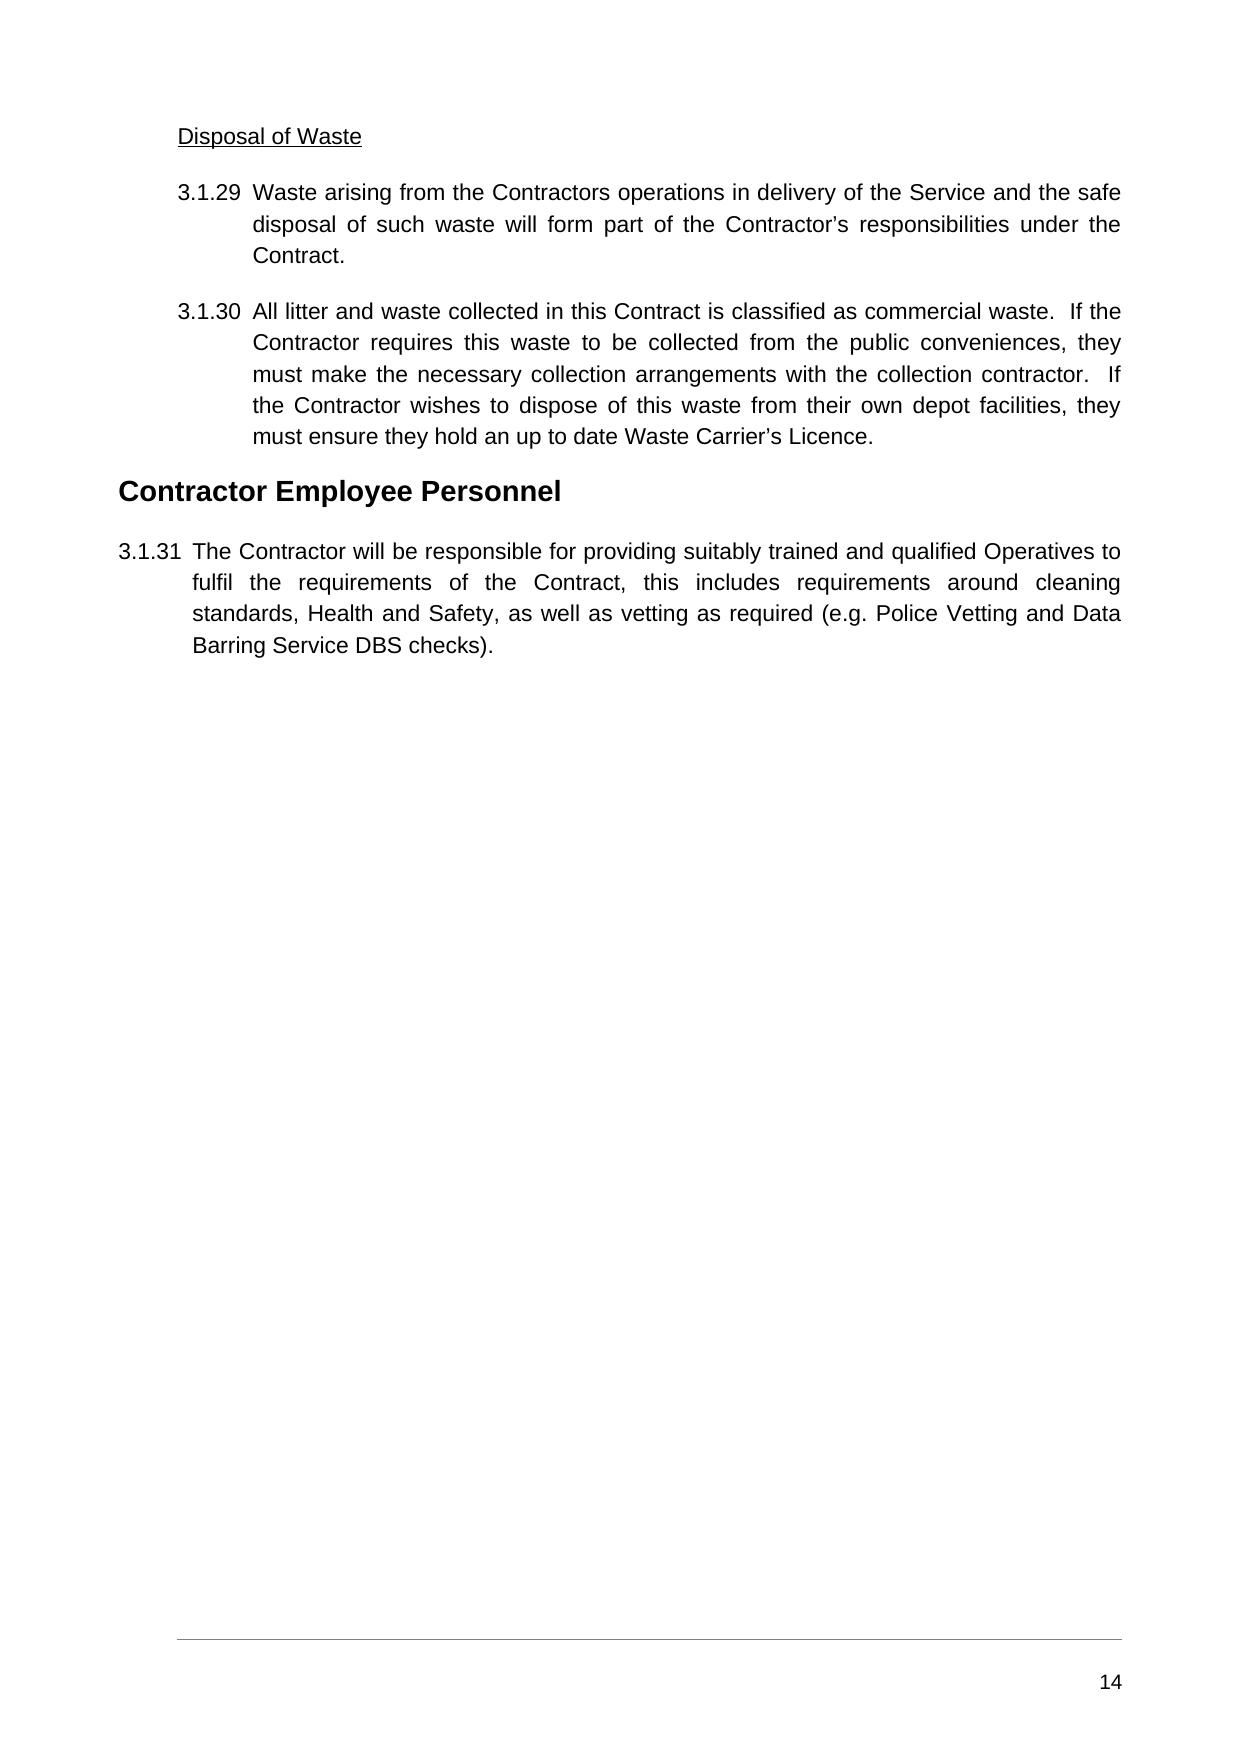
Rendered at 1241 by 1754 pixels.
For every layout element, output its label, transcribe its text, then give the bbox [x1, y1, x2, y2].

list All litter and waste collected in this Contract is classified as commercial waste. If the Contractor requires this waste to be collected from the public conveniences, they must make the necessary collection arrangements with the collection contractor. If the Contractor wishes to dispose of this waste from their own depot facilities, they must ensure they hold an up to date Waste Carrier’s Licence. [177, 293, 1122, 449]
list The Contractor will be responsible for providing suitably trained and qualified Operatives to fulfil the requirements of the Contract, this includes requirements around cleaning standards, Health and Safety, as well as vetting as required (e.g. Police Vetting and Data Barring Service DBS checks). [118, 533, 1122, 658]
text Disposal of Waste [177, 118, 1122, 149]
text Contractor Employee Personnel [118, 474, 1122, 508]
list Waste arising from the Contractors operations in delivery of the Service and the safe disposal of such waste will form part of the Contractor’s responsibilities under the Contract. [177, 174, 1122, 268]
